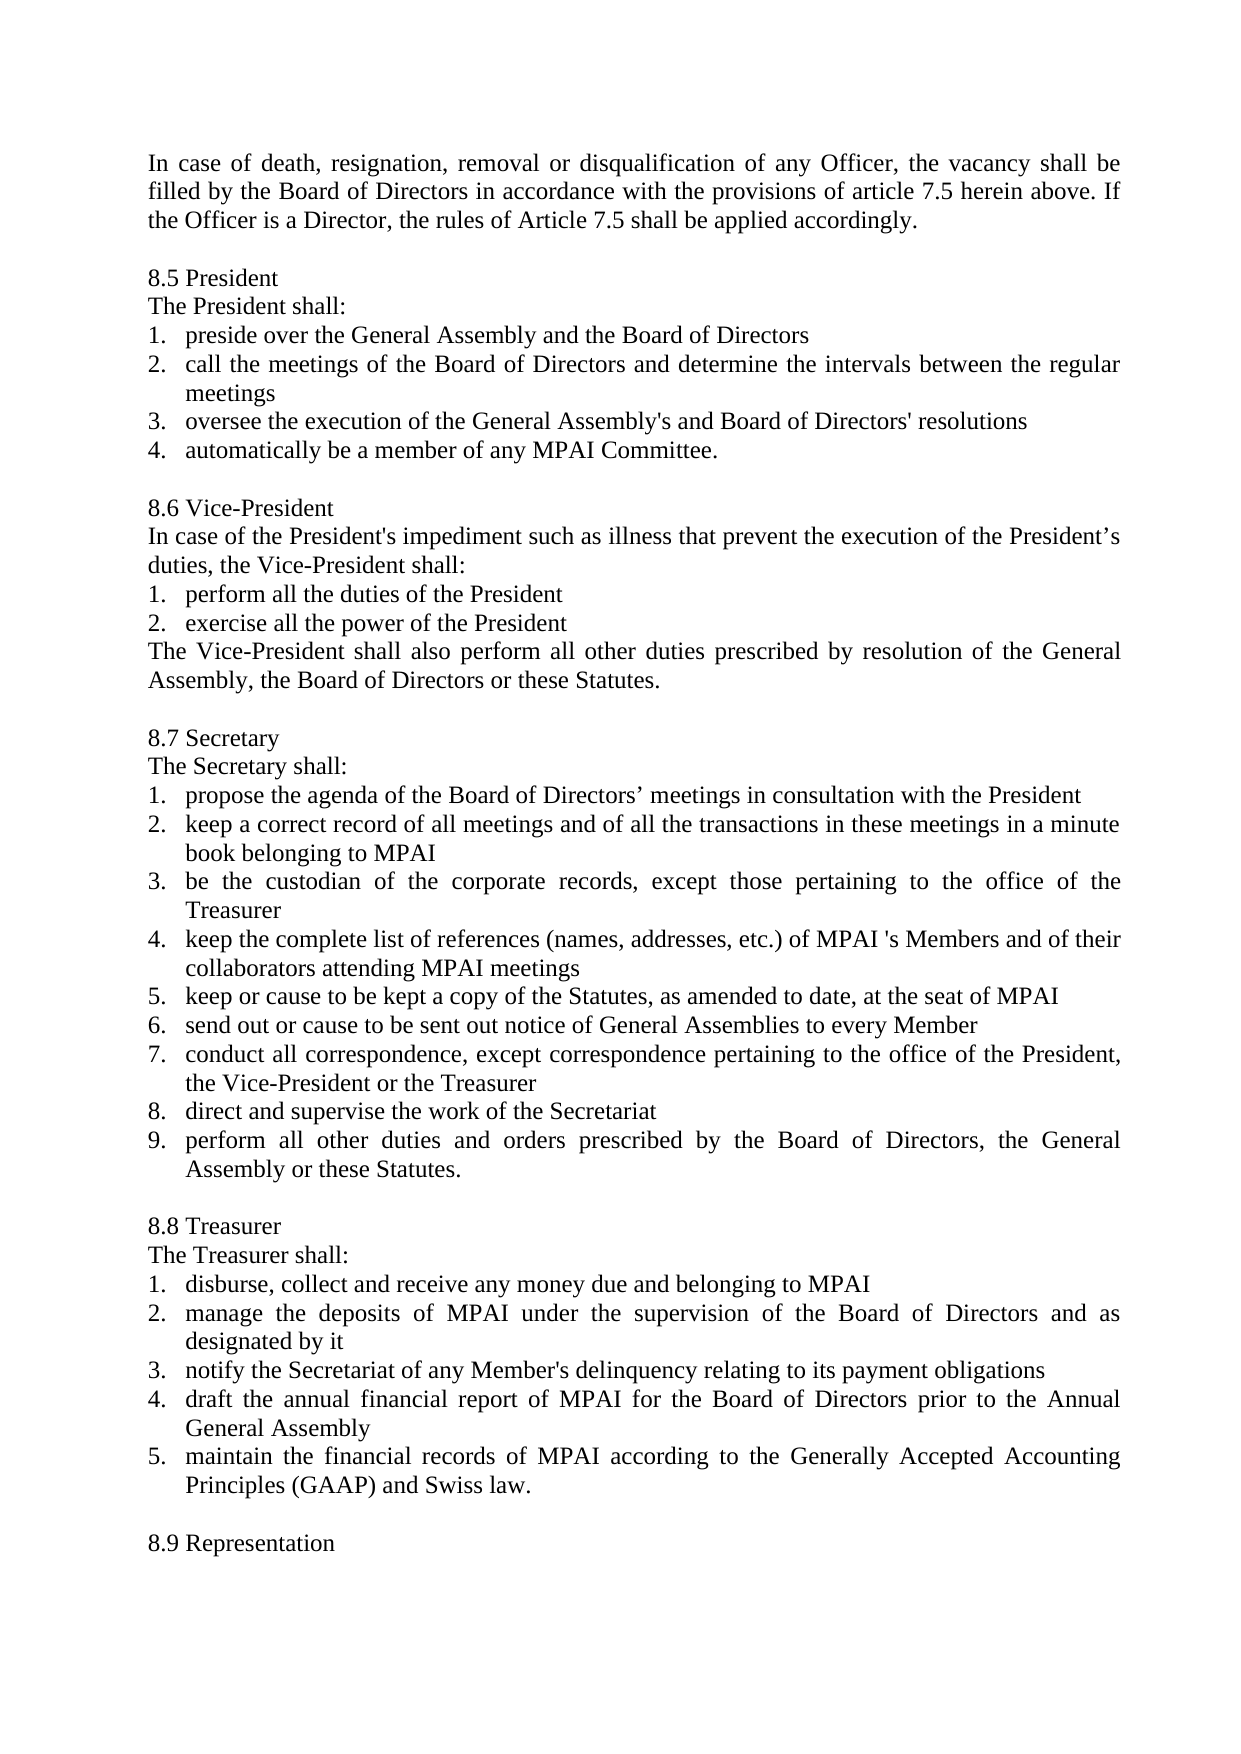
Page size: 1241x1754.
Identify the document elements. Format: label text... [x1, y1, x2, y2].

list be the custodian of the corporate records, except those pertaining to the office of the Treasurer [148, 866, 1122, 924]
list draft the annual financial report of MPAI for the Board of Directors prior to the Annual General Assembly [148, 1384, 1122, 1441]
list manage the deposits of MPAI under the supervision of the Board of Directors and as designated by it [148, 1298, 1122, 1355]
list automatically be a member of any MPAI Committee. [148, 435, 1122, 464]
list perform all the duties of the President [148, 579, 1122, 608]
list notify the Secretariat of any Member's delinquency relating to its payment obligations [148, 1355, 1122, 1384]
list keep a correct record of all meetings and of all the transactions in these meetings in a minute book belonging to MPAI [148, 809, 1122, 866]
list Representation [148, 1528, 1122, 1556]
text In case of death, resignation, removal or disqualification of any Officer, the vacancy shall be filled by the Board of Directors in accordance with the provisions of article 7.5 herein above. If the Officer is a Director, the rules of Article 7.5 shall be applied accordingly. [148, 148, 1122, 234]
list perform all other duties and orders prescribed by the Board of Directors, the General Assembly or these Statutes. [148, 1125, 1122, 1183]
text The Secretary shall: [148, 751, 1122, 780]
list conduct all correspondence, except correspondence pertaining to the office of the President, the Vice-President or the Treasurer [148, 1039, 1122, 1096]
list disburse, collect and receive any money due and belonging to MPAI [148, 1269, 1122, 1298]
list preside over the General Assembly and the Board of Directors [148, 320, 1122, 349]
list Secretary [148, 723, 1122, 751]
list President [148, 263, 1122, 291]
list maintain the financial records of MPAI according to the Generally Accepted Accounting Principles (GAAP) and Swiss law. [148, 1441, 1122, 1499]
list keep the complete list of references (names, addresses, etc.) of MPAI 's Members and of their collaborators attending MPAI meetings [148, 924, 1122, 981]
list keep or cause to be kept a copy of the Statutes, as amended to date, at the seat of MPAI [148, 981, 1122, 1010]
list call the meetings of the Board of Directors and determine the intervals between the regular meetings [148, 349, 1122, 406]
list Vice-President [148, 493, 1122, 521]
list Treasurer [148, 1211, 1122, 1240]
list direct and supervise the work of the Secretariat [148, 1096, 1122, 1125]
text The Treasurer shall: [148, 1240, 1122, 1269]
list propose the agenda of the Board of Directors’ meetings in consultation with the President [148, 780, 1122, 809]
list oversee the execution of the General Assembly's and Board of Directors' resolutions [148, 406, 1122, 435]
list exercise all the power of the President [148, 608, 1122, 636]
text In case of the President's impediment such as illness that prevent the execution of the President’s duties, the Vice-President shall: [148, 521, 1122, 579]
text The Vice-President shall also perform all other duties prescribed by resolution of the General Assembly, the Board of Directors or these Statutes. [148, 636, 1122, 694]
list send out or cause to be sent out notice of General Assemblies to every Member [148, 1010, 1122, 1039]
text The President shall: [148, 291, 1122, 320]
